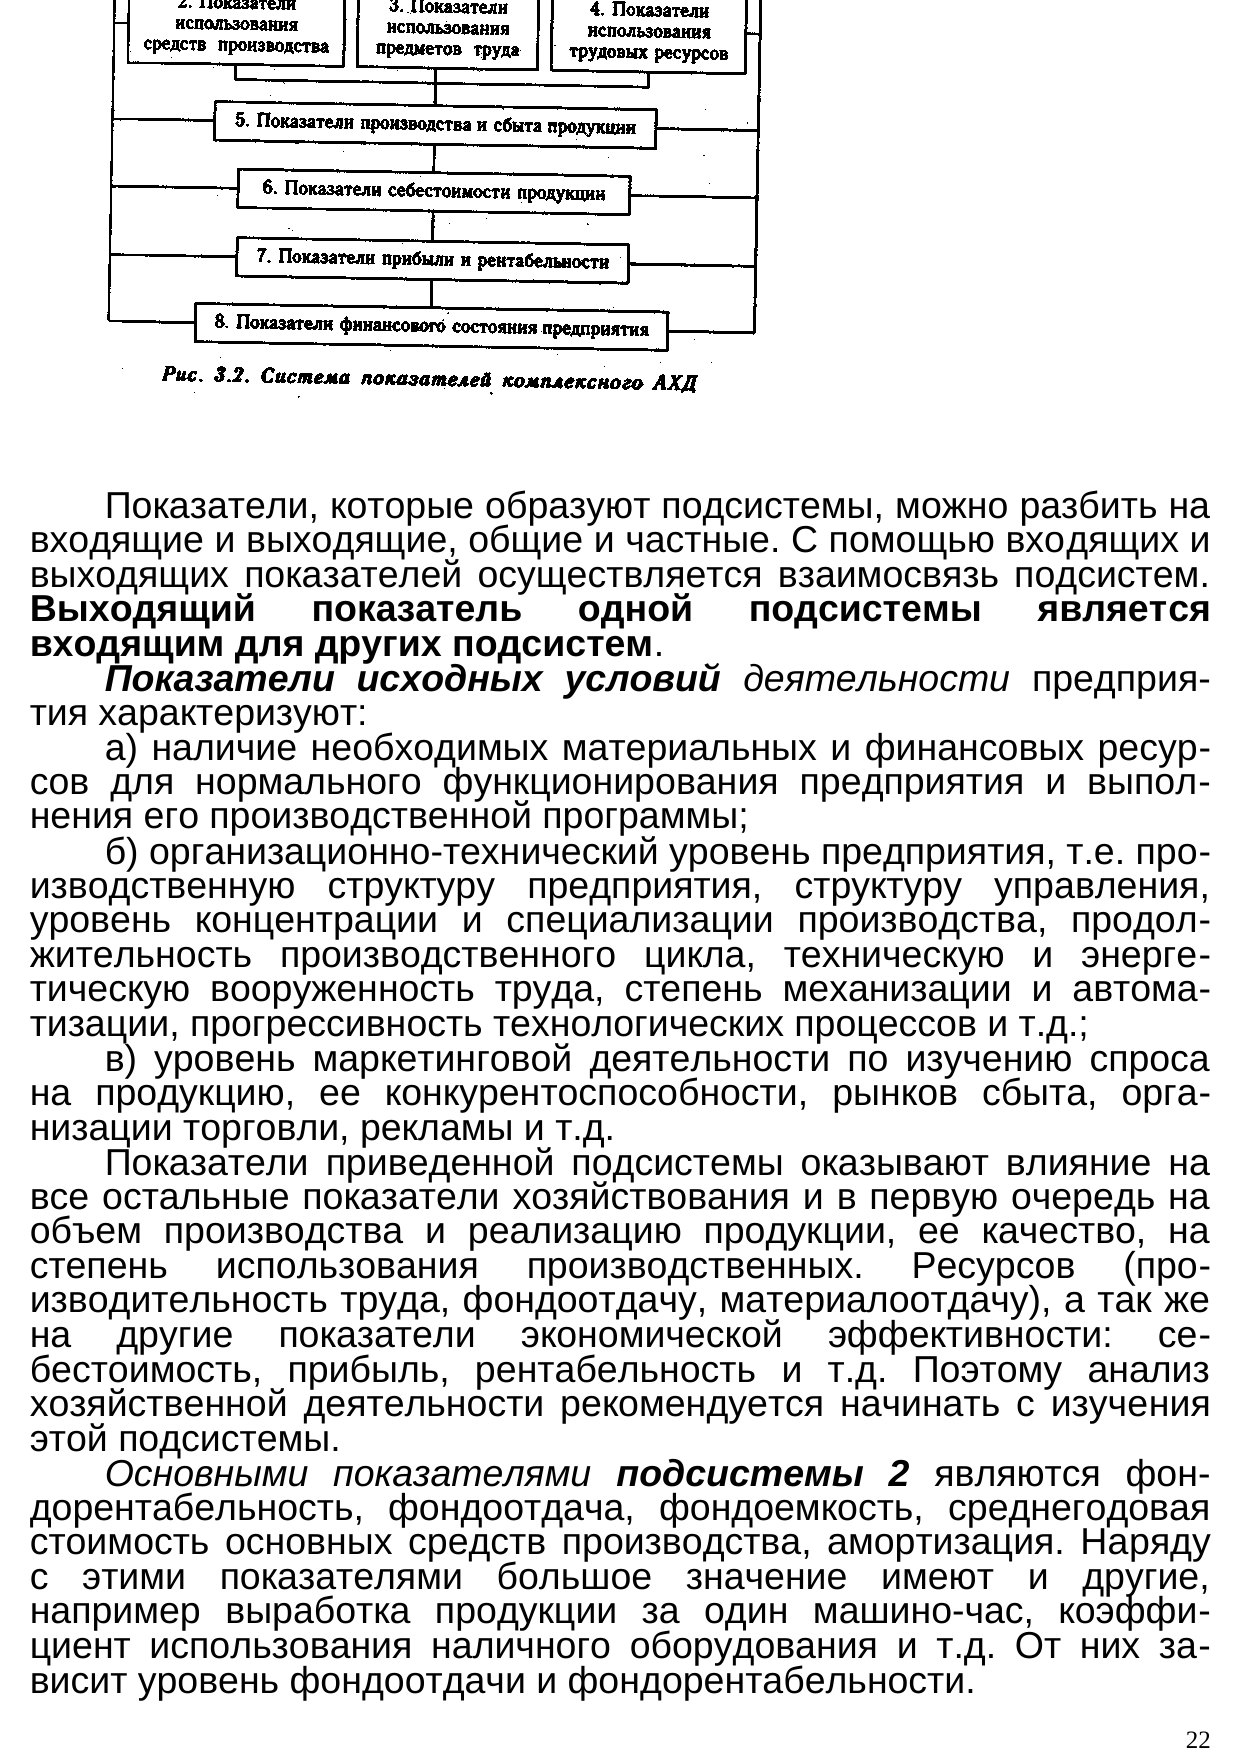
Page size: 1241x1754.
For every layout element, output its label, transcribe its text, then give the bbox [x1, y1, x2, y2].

text Показатели приведенной подсистемы оказывают влияние на все остальные показатели хозяйствования и в первую очередь на объем производства и реализацию продукции, ее качество, на степень использования производственных. Ресурсов (производительность труда, фондоотдачу, материалоотдачу), а так же на другие показатели экономической эффективности: себестоимость, прибыль, рентабельность и т.д. Поэтому анализ хозяйственной деятельности рекомендуется начинать с изучения этой подсистемы. [29, 1148, 1211, 1459]
picture [104, 0, 775, 399]
text Показатели исходных условий деятельности предприятия характеризуют: [29, 664, 1211, 733]
text б) организационно-технический уровень предприятия, т.е. производственную структуру предприятия, структуру управления, уровень концентрации и специализации производства, продолжительность производственного цикла, техническую и энергетическую вооруженность труда, степень механизации и автоматизации, прогрессивность технологических процессов и т.д.; [29, 837, 1211, 1044]
text Основными показателями подсистемы 2 являются фон-дорентабельность, фондоотдача, фондоемкость, среднегодовая стоимость основных средств производства, амортизация. Наряду с этими показателями большое значение имеют и другие, например выработка продукции за один машино-час, коэффициент использования наличного оборудования и т.д. От них зависит уровень фондоотдачи и фондорентабельности. [29, 1459, 1211, 1701]
text в) уровень маркетинговой деятельности по изучению спроса на продукцию, ее конкурентоспособности, рынков сбыта, организации торговли, рекламы и т.д. [29, 1044, 1211, 1148]
text а) наличие необходимых материальных и финансовых ресурсов для нормального функционирования предприятия и выполнения его производственной программы; [29, 733, 1211, 837]
text Показатели, которые образуют подсистемы, можно разбить на входящие и выходящие, общие и частные. С помощью входящих и выходящих показателей осуществляется взаимосвязь подсистем. Выходящий показатель одной подсистемы является входящим для других подсистем. [29, 491, 1211, 664]
